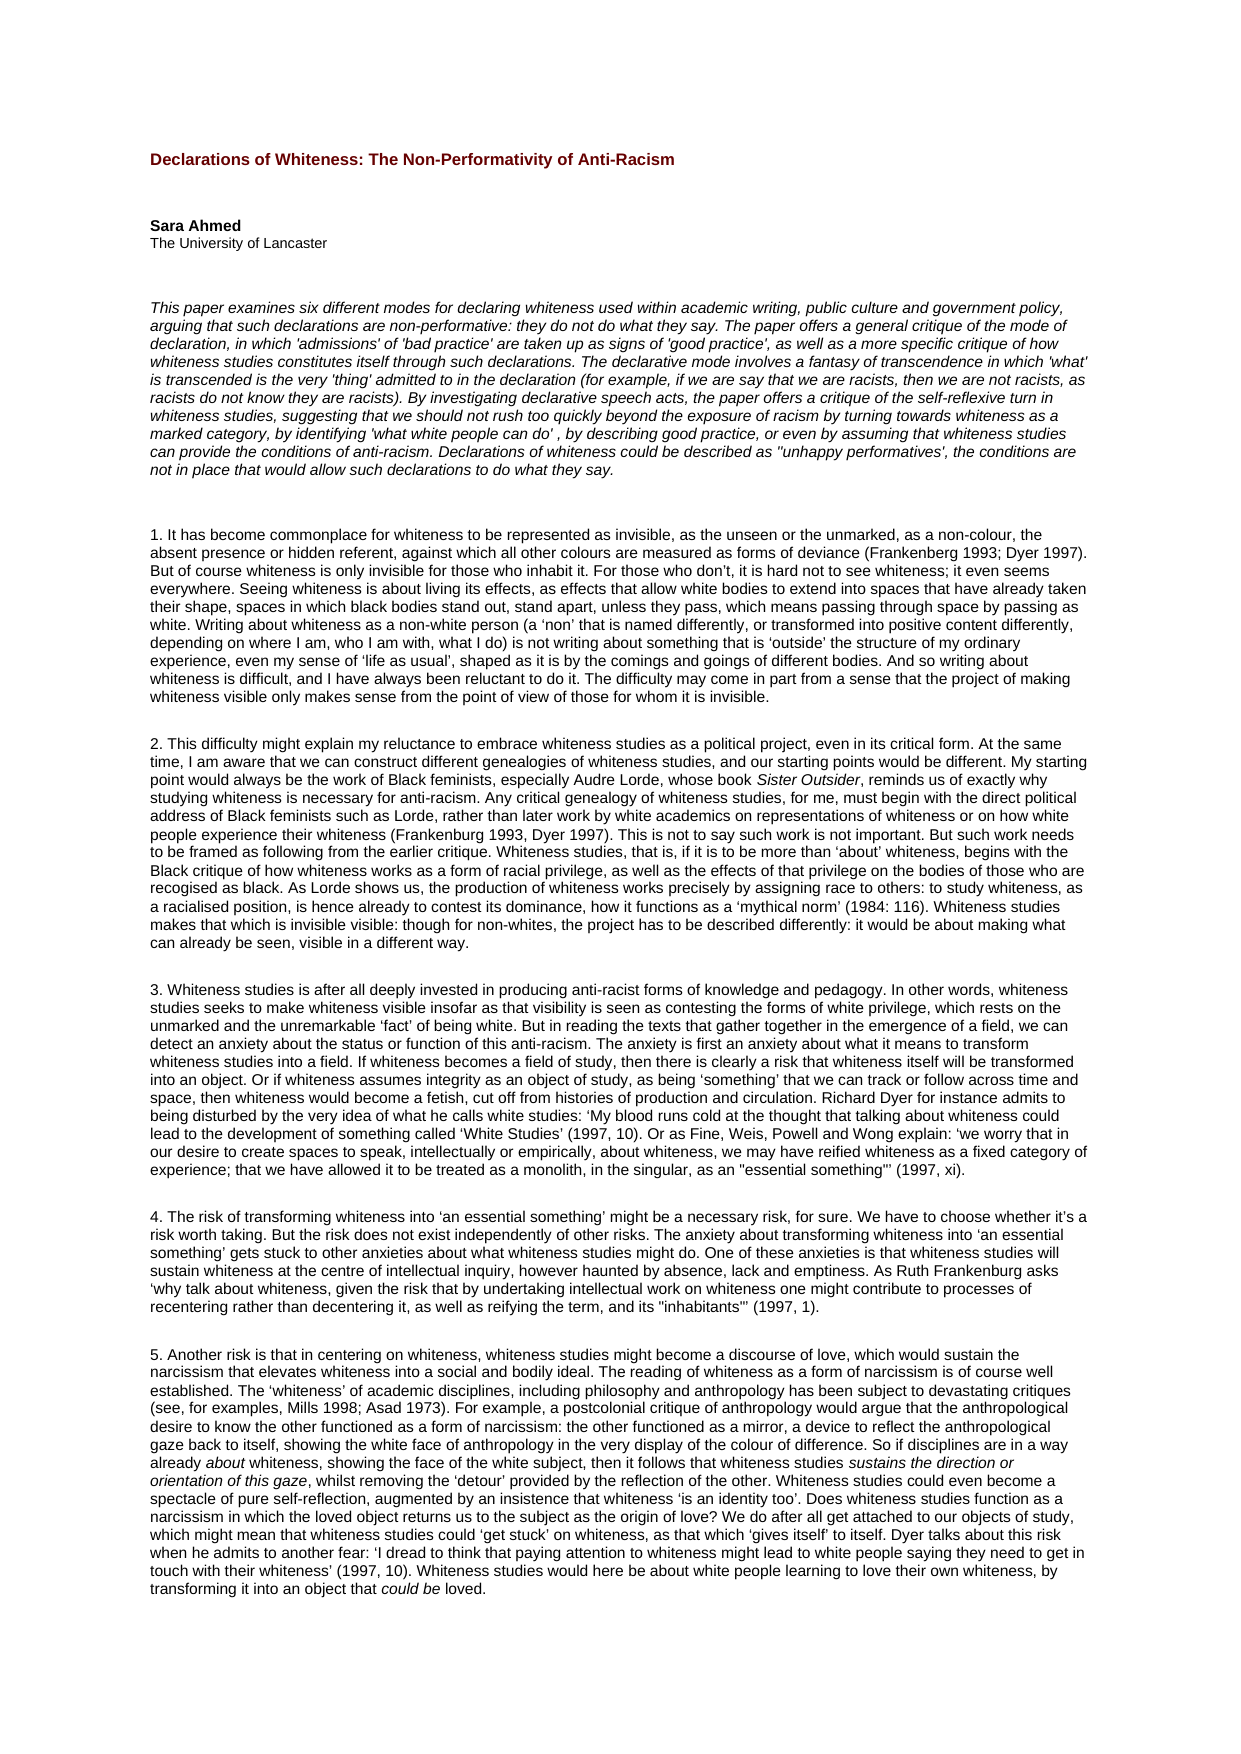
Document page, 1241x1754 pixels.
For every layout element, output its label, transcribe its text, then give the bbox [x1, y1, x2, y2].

text Declarations of Whiteness: The Non-Performativity of Anti-Racism [150, 150, 1090, 169]
text Sara Ahmed The University of Lancaster [150, 198, 1090, 251]
text 5. Another risk is that in centering on whiteness, whiteness studies might become a discourse of love, which would sustain the narcissism that elevates whiteness into a social and bodily ideal. The reading of whiteness as a form of narcissism is of course well established. The ‘whiteness’ of academic disciplines, including philosophy and anthropology has been subject to devastating critiques (see, for examples, Mills 1998; Asad 1973). For example, a postcolonial critique of anthropology would argue that the anthropological desire to know the other functioned as a form of narcissism: the other functioned as a mirror, a device to reflect the anthropological gaze back to itself, showing the white face of anthropology in the very display of the colour of difference. So if disciplines are in a way already about whiteness, showing the face of the white subject, then it follows that whiteness studies sustains the direction or orientation of this gaze, whilst removing the ‘detour’ provided by the reflection of the other. Whiteness studies could even become a spectacle of pure self-reflection, augmented by an insistence that whiteness ‘is an identity too’. Does whiteness studies function as a narcissism in which the loved object returns us to the subject as the origin of love? We do after all get attached to our objects of study, which might mean that whiteness studies could ‘get stuck’ on whiteness, as that which ‘gives itself’ to itself. Dyer talks about this risk when he admits to another fear: ‘I dread to think that paying attention to whiteness might lead to white people saying they need to get in touch with their whiteness’ (1997, 10). Whiteness studies would here be about white people learning to love their own whiteness, by transforming it into an object that could be loved. [150, 1345, 1090, 1597]
text 1. It has become commonplace for whiteness to be represented as invisible, as the unseen or the unmarked, as a non-colour, the absent presence or hidden referent, against which all other colours are measured as forms of deviance (Frankenberg 1993; Dyer 1997). But of course whiteness is only invisible for those who inhabit it. For those who don’t, it is hard not to see whiteness; it even seems everywhere. Seeing whiteness is about living its effects, as effects that allow white bodies to extend into spaces that have already taken their shape, spaces in which black bodies stand out, stand apart, unless they pass, which means passing through space by passing as white. Writing about whiteness as a non-white person (a ‘non’ that is named differently, or transformed into positive content differently, depending on where I am, who I am with, what I do) is not writing about something that is ‘outside’ the structure of my ordinary experience, even my sense of ‘life as usual’, shaped as it is by the comings and goings of different bodies. And so writing about whiteness is difficult, and I have always been reluctant to do it. The difficulty may come in part from a sense that the project of making whiteness visible only makes sense from the point of view of those for whom it is invisible. [150, 508, 1090, 706]
text This paper examines six different modes for declaring whiteness used within academic writing, public culture and government policy, arguing that such declarations are non-performative: they do not do what they say. The paper offers a general critique of the mode of declaration, in which 'admissions' of 'bad practice' are taken up as signs of 'good practice', as well as a more specific critique of how whiteness studies constitutes itself through such declarations. The declarative mode involves a fantasy of transcendence in which 'what' is transcended is the very 'thing' admitted to in the declaration (for example, if we are say that we are racists, then we are not racists, as racists do not know they are racists). By investigating declarative speech acts, the paper offers a critique of the self-reflexive turn in whiteness studies, suggesting that we should not rush too quickly beyond the exposure of racism by turning towards whiteness as a marked category, by identifying 'what white people can do' , by describing good practice, or even by assuming that whiteness studies can provide the conditions of anti-racism. Declarations of whiteness could be described as ''unhappy performatives', the conditions are not in place that would allow such declarations to do what they say. [150, 280, 1090, 478]
text 4. The risk of transforming whiteness into ‘an essential something’ might be a necessary risk, for sure. We have to choose whether it’s a risk worth taking. But the risk does not exist independently of other risks. The anxiety about transforming whiteness into ‘an essential something’ gets stuck to other anxieties about what whiteness studies might do. One of these anxieties is that whiteness studies will sustain whiteness at the centre of intellectual inquiry, however haunted by absence, lack and emptiness. As Ruth Frankenburg asks ‘why talk about whiteness, given the risk that by undertaking intellectual work on whiteness one might contribute to processes of recentering rather than decentering it, as well as reifying the term, and its "inhabitants"’ (1997, 1). [150, 1208, 1090, 1316]
text 3. Whiteness studies is after all deeply invested in producing anti-racist forms of knowledge and pedagogy. In other words, whiteness studies seeks to make whiteness visible insofar as that visibility is seen as contesting the forms of white privilege, which rests on the unmarked and the unremarkable ‘fact’ of being white. But in reading the texts that gather together in the emergence of a field, we can detect an anxiety about the status or function of this anti-racism. The anxiety is first an anxiety about what it means to transform whiteness studies into a field. If whiteness becomes a field of study, then there is clearly a risk that whiteness itself will be transformed into an object. Or if whiteness assumes integrity as an object of study, as being ‘something’ that we can track or follow across time and space, then whiteness would become a fetish, cut off from histories of production and circulation. Richard Dyer for instance admits to being disturbed by the very idea of what he calls white studies: ‘My blood runs cold at the thought that talking about whiteness could lead to the development of something called ‘White Studies’ (1997, 10). Or as Fine, Weis, Powell and Wong explain: ‘we worry that in our desire to create spaces to speak, intellectually or empirically, about whiteness, we may have reified whiteness as a fixed category of experience; that we have allowed it to be treated as a monolith, in the singular, as an "essential something"’ (1997, xi). [150, 981, 1090, 1179]
text 2. This difficulty might explain my reluctance to embrace whiteness studies as a political project, even in its critical form. At the same time, I am aware that we can construct different genealogies of whiteness studies, and our starting points would be different. My starting point would always be the work of Black feminists, especially Audre Lorde, whose book Sister Outsider, reminds us of exactly why studying whiteness is necessary for anti-racism. Any critical genealogy of whiteness studies, for me, must begin with the direct political address of Black feminists such as Lorde, rather than later work by white academics on representations of whiteness or on how white people experience their whiteness (Frankenburg 1993, Dyer 1997). This is not to say such work is not important. But such work needs to be framed as following from the earlier critique. Whiteness studies, that is, if it is to be more than ‘about’ whiteness, begins with the Black critique of how whiteness works as a form of racial privilege, as well as the effects of that privilege on the bodies of those who are recogised as black. As Lorde shows us, the production of whiteness works precisely by assigning race to others: to study whiteness, as a racialised position, is hence already to contest its dominance, how it functions as a ‘mythical norm’ (1984: 116). Whiteness studies makes that which is invisible visible: though for non-whites, the project has to be described differently: it would be about making what can already be seen, visible in a different way. [150, 735, 1090, 951]
